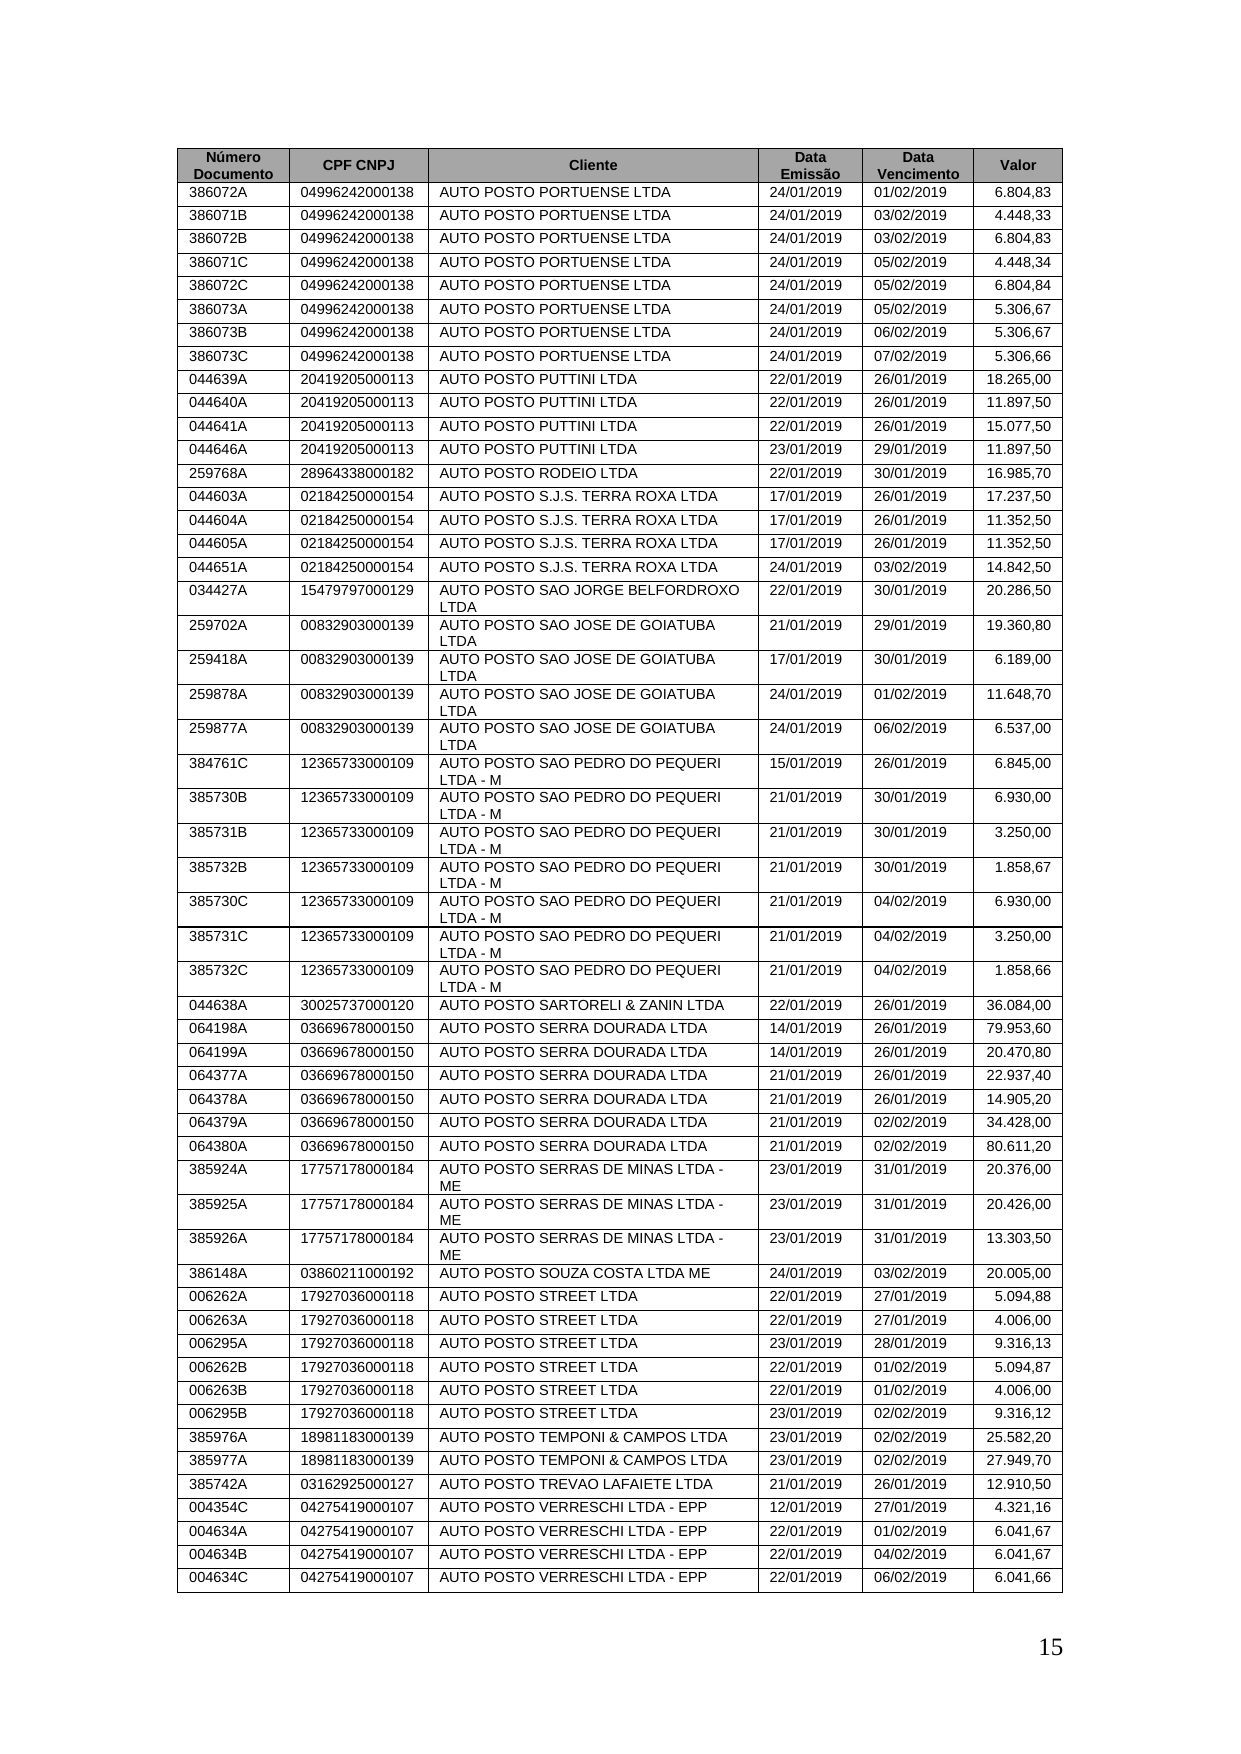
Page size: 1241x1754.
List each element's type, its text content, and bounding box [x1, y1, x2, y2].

table_cell 31/01/2019 [863, 1195, 973, 1229]
table_cell AUTO POSTO VERRESCHI LTDA - EPP [429, 1569, 758, 1592]
table_cell AUTO POSTO SAO PEDRO DO PEQUERI LTDA - M [429, 824, 758, 857]
table_cell 17/01/2019 [759, 488, 862, 510]
table_cell 1.858,67 [974, 858, 1062, 892]
table_cell 6.189,00 [974, 651, 1062, 684]
table_cell 20419205000113 [290, 418, 428, 440]
table_cell AUTO POSTO STREET LTDA [429, 1311, 758, 1334]
table_cell 04996242000138 [290, 300, 428, 323]
table_cell 17927036000118 [290, 1405, 428, 1427]
table_cell 12365733000109 [290, 824, 428, 857]
table_cell 04/02/2019 [863, 893, 973, 926]
table_header CPF CNPJ [290, 149, 428, 182]
table_cell 6.041,67 [974, 1546, 1062, 1568]
table_cell AUTO POSTO SAO PEDRO DO PEQUERI LTDA - M [429, 755, 758, 788]
table_cell 6.845,00 [974, 755, 1062, 788]
table_cell 21/01/2019 [759, 824, 862, 857]
table_cell AUTO POSTO SAO PEDRO DO PEQUERI LTDA - M [429, 858, 758, 892]
table_cell 004634B [178, 1546, 289, 1568]
table_cell 02184250000154 [290, 535, 428, 557]
table_cell 22/01/2019 [759, 1358, 862, 1381]
table_cell 18.265,00 [974, 371, 1062, 393]
table_cell 23/01/2019 [759, 1452, 862, 1474]
table_cell 4.448,33 [974, 207, 1062, 229]
table_cell 12.910,50 [974, 1475, 1062, 1498]
table_cell 14.842,50 [974, 558, 1062, 581]
table_cell 26/01/2019 [863, 1067, 973, 1089]
table_cell 11.648,70 [974, 685, 1062, 719]
table_cell 004634C [178, 1569, 289, 1592]
table_cell 15479797000129 [290, 582, 428, 615]
table_cell 26/01/2019 [863, 394, 973, 417]
table_cell AUTO POSTO SAO PEDRO DO PEQUERI LTDA - M [429, 962, 758, 996]
table_cell 02/02/2019 [863, 1114, 973, 1136]
table_cell AUTO POSTO SERRA DOURADA LTDA [429, 1090, 758, 1113]
table_cell 044639A [178, 371, 289, 393]
table_cell 04996242000138 [290, 183, 428, 206]
table_cell 386073A [178, 300, 289, 323]
table_cell 30/01/2019 [863, 789, 973, 823]
table_cell 17927036000118 [290, 1335, 428, 1357]
table_cell 5.306,66 [974, 347, 1062, 370]
table_cell 6.930,00 [974, 789, 1062, 823]
table_cell 02/02/2019 [863, 1429, 973, 1451]
table_cell 26/01/2019 [863, 535, 973, 557]
table_cell 30/01/2019 [863, 465, 973, 487]
table_cell AUTO POSTO SAO JOSE DE GOIATUBA LTDA [429, 685, 758, 719]
table_cell 28964338000182 [290, 465, 428, 487]
table_cell 386071B [178, 207, 289, 229]
table_cell 4.006,00 [974, 1311, 1062, 1334]
table_cell 044641A [178, 418, 289, 440]
table_cell 034427A [178, 582, 289, 615]
table_cell 03669678000150 [290, 1067, 428, 1089]
table_cell 385925A [178, 1195, 289, 1229]
table_cell 20419205000113 [290, 394, 428, 417]
table_cell 23/01/2019 [759, 1429, 862, 1451]
table_cell 044603A [178, 488, 289, 510]
table_cell AUTO POSTO SAO JOSE DE GOIATUBA LTDA [429, 720, 758, 753]
table_cell 05/02/2019 [863, 277, 973, 299]
table_cell 04996242000138 [290, 230, 428, 252]
table_cell 385730C [178, 893, 289, 926]
table_cell 12/01/2019 [759, 1499, 862, 1521]
table_cell 30/01/2019 [863, 582, 973, 615]
table_cell AUTO POSTO SERRA DOURADA LTDA [429, 1020, 758, 1042]
table_cell 385976A [178, 1429, 289, 1451]
table_cell 31/01/2019 [863, 1161, 973, 1194]
table_cell 064379A [178, 1114, 289, 1136]
table_header Valor [974, 149, 1062, 182]
table_cell 03669678000150 [290, 1020, 428, 1042]
table_cell 21/01/2019 [759, 1067, 862, 1089]
table_cell 26/01/2019 [863, 1090, 973, 1113]
table_cell AUTO POSTO STREET LTDA [429, 1358, 758, 1381]
table_cell 03/02/2019 [863, 207, 973, 229]
table_cell 9.316,12 [974, 1405, 1062, 1427]
table_cell 27.949,70 [974, 1452, 1062, 1474]
table_cell 34.428,00 [974, 1114, 1062, 1136]
table_cell 11.897,50 [974, 394, 1062, 417]
table_cell 02184250000154 [290, 511, 428, 534]
table_cell 14.905,20 [974, 1090, 1062, 1113]
table_cell 17927036000118 [290, 1358, 428, 1381]
table_cell 03669678000150 [290, 1090, 428, 1113]
table_cell 01/02/2019 [863, 685, 973, 719]
table_cell 20.286,50 [974, 582, 1062, 615]
table_cell 26/01/2019 [863, 371, 973, 393]
table_cell 006295B [178, 1405, 289, 1427]
table_cell 16.985,70 [974, 465, 1062, 487]
table_cell 064377A [178, 1067, 289, 1089]
table_cell 4.321,16 [974, 1499, 1062, 1521]
table_cell AUTO POSTO STREET LTDA [429, 1405, 758, 1427]
table_cell 04/02/2019 [863, 962, 973, 996]
table_cell 19.360,80 [974, 616, 1062, 650]
table_cell 044605A [178, 535, 289, 557]
table_cell 21/01/2019 [759, 616, 862, 650]
table_cell 31/01/2019 [863, 1230, 973, 1263]
table_cell AUTO POSTO PUTTINI LTDA [429, 394, 758, 417]
table_cell 07/02/2019 [863, 347, 973, 370]
table_cell 24/01/2019 [759, 324, 862, 346]
table_cell 385742A [178, 1475, 289, 1498]
table_cell AUTO POSTO SAO JORGE BELFORDROXO LTDA [429, 582, 758, 615]
table_header Cliente [429, 149, 758, 182]
table_cell 6.537,00 [974, 720, 1062, 753]
table_cell AUTO POSTO SAO PEDRO DO PEQUERI LTDA - M [429, 789, 758, 823]
table_cell 11.897,50 [974, 441, 1062, 463]
table_cell 11.352,50 [974, 535, 1062, 557]
table_cell 03/02/2019 [863, 1265, 973, 1287]
table_cell 30025737000120 [290, 997, 428, 1019]
table_cell 26/01/2019 [863, 488, 973, 510]
table_cell 24/01/2019 [759, 183, 862, 206]
table_cell 385924A [178, 1161, 289, 1194]
table_cell AUTO POSTO STREET LTDA [429, 1335, 758, 1357]
table_cell 5.306,67 [974, 324, 1062, 346]
table_cell 28/01/2019 [863, 1335, 973, 1357]
table_cell 21/01/2019 [759, 789, 862, 823]
table_cell 22/01/2019 [759, 1569, 862, 1592]
table_cell 26/01/2019 [863, 511, 973, 534]
table_cell 03669678000150 [290, 1114, 428, 1136]
table_cell 044646A [178, 441, 289, 463]
table_cell 6.804,83 [974, 183, 1062, 206]
table_cell 24/01/2019 [759, 254, 862, 276]
table_cell 4.006,00 [974, 1382, 1062, 1404]
table_cell 02/02/2019 [863, 1137, 973, 1160]
table_cell 14/01/2019 [759, 1044, 862, 1066]
table_cell 30/01/2019 [863, 824, 973, 857]
table_cell 20.426,00 [974, 1195, 1062, 1229]
table_cell 20.005,00 [974, 1265, 1062, 1287]
table_cell 064198A [178, 1020, 289, 1042]
table_cell AUTO POSTO PORTUENSE LTDA [429, 183, 758, 206]
table_cell AUTO POSTO STREET LTDA [429, 1288, 758, 1310]
table_cell 24/01/2019 [759, 558, 862, 581]
table_cell 26/01/2019 [863, 755, 973, 788]
table_cell 004634A [178, 1522, 289, 1545]
table_cell 12365733000109 [290, 962, 428, 996]
table_cell 21/01/2019 [759, 1090, 862, 1113]
table_cell 00832903000139 [290, 651, 428, 684]
table_cell 20.470,80 [974, 1044, 1062, 1066]
table_cell AUTO POSTO SAO PEDRO DO PEQUERI LTDA - M [429, 893, 758, 926]
table_cell 23/01/2019 [759, 1195, 862, 1229]
table_cell AUTO POSTO SERRA DOURADA LTDA [429, 1114, 758, 1136]
table_cell 4.448,34 [974, 254, 1062, 276]
table_cell AUTO POSTO S.J.S. TERRA ROXA LTDA [429, 535, 758, 557]
table_cell 006295A [178, 1335, 289, 1357]
table_cell 03860211000192 [290, 1265, 428, 1287]
table_cell 22/01/2019 [759, 1288, 862, 1310]
table_cell 384761C [178, 755, 289, 788]
table_cell 386072A [178, 183, 289, 206]
table_cell 80.611,20 [974, 1137, 1062, 1160]
table_cell AUTO POSTO PORTUENSE LTDA [429, 300, 758, 323]
table_cell 006263B [178, 1382, 289, 1404]
table_cell 22/01/2019 [759, 1311, 862, 1334]
table_cell 12365733000109 [290, 755, 428, 788]
table_cell 02184250000154 [290, 488, 428, 510]
table_cell 385732B [178, 858, 289, 892]
table_cell 20.376,00 [974, 1161, 1062, 1194]
table_cell AUTO POSTO SAO JOSE DE GOIATUBA LTDA [429, 616, 758, 650]
table_cell 00832903000139 [290, 616, 428, 650]
table_cell 03669678000150 [290, 1044, 428, 1066]
table_cell AUTO POSTO SERRAS DE MINAS LTDA - ME [429, 1161, 758, 1194]
table_cell AUTO POSTO SAO JOSE DE GOIATUBA LTDA [429, 651, 758, 684]
table_cell 5.094,87 [974, 1358, 1062, 1381]
table_cell AUTO POSTO SERRA DOURADA LTDA [429, 1044, 758, 1066]
table_cell 04275419000107 [290, 1546, 428, 1568]
table_cell 26/01/2019 [863, 1475, 973, 1498]
table_cell 006263A [178, 1311, 289, 1334]
table_cell 044640A [178, 394, 289, 417]
table_cell 006262A [178, 1288, 289, 1310]
table_cell 04996242000138 [290, 207, 428, 229]
table_cell 01/02/2019 [863, 1358, 973, 1381]
table_cell 00832903000139 [290, 720, 428, 753]
table_cell 386072C [178, 277, 289, 299]
table_cell 17/01/2019 [759, 511, 862, 534]
table_cell AUTO POSTO SARTORELI & ZANIN LTDA [429, 997, 758, 1019]
table_cell 22/01/2019 [759, 1382, 862, 1404]
table_cell 02/02/2019 [863, 1452, 973, 1474]
table_cell AUTO POSTO SERRAS DE MINAS LTDA - ME [429, 1195, 758, 1229]
table_cell AUTO POSTO SERRA DOURADA LTDA [429, 1067, 758, 1089]
table_cell 01/02/2019 [863, 1522, 973, 1545]
table_cell AUTO POSTO VERRESCHI LTDA - EPP [429, 1546, 758, 1568]
table_cell 01/02/2019 [863, 183, 973, 206]
table_cell 17927036000118 [290, 1382, 428, 1404]
table_cell 22/01/2019 [759, 1546, 862, 1568]
table_cell 03669678000150 [290, 1137, 428, 1160]
table_cell 24/01/2019 [759, 685, 862, 719]
table_cell 385730B [178, 789, 289, 823]
table_cell 23/01/2019 [759, 1230, 862, 1263]
table_cell 04275419000107 [290, 1499, 428, 1521]
table_cell 6.041,66 [974, 1569, 1062, 1592]
table_cell 05/02/2019 [863, 300, 973, 323]
table_cell 385732C [178, 962, 289, 996]
table_cell 22/01/2019 [759, 418, 862, 440]
table_cell AUTO POSTO VERRESCHI LTDA - EPP [429, 1499, 758, 1521]
table_cell AUTO POSTO PORTUENSE LTDA [429, 347, 758, 370]
table_cell 30/01/2019 [863, 651, 973, 684]
table_cell 22/01/2019 [759, 1522, 862, 1545]
table_cell AUTO POSTO RODEIO LTDA [429, 465, 758, 487]
table_cell 05/02/2019 [863, 254, 973, 276]
table_cell 21/01/2019 [759, 962, 862, 996]
table_cell AUTO POSTO TEMPONI & CAMPOS LTDA [429, 1452, 758, 1474]
table_header Data Emissão [759, 149, 862, 182]
table_cell AUTO POSTO VERRESCHI LTDA - EPP [429, 1522, 758, 1545]
table_cell 06/02/2019 [863, 1569, 973, 1592]
table_cell 22/01/2019 [759, 582, 862, 615]
table_cell 21/01/2019 [759, 928, 862, 961]
table_cell 064380A [178, 1137, 289, 1160]
table_cell AUTO POSTO PORTUENSE LTDA [429, 254, 758, 276]
table_cell 27/01/2019 [863, 1311, 973, 1334]
table_cell 22/01/2019 [759, 465, 862, 487]
table_cell 24/01/2019 [759, 277, 862, 299]
table_cell 06/02/2019 [863, 324, 973, 346]
table_cell 20419205000113 [290, 371, 428, 393]
table_cell 26/01/2019 [863, 418, 973, 440]
table_cell 259877A [178, 720, 289, 753]
table_cell 259418A [178, 651, 289, 684]
table_cell AUTO POSTO PUTTINI LTDA [429, 441, 758, 463]
table_cell 79.953,60 [974, 1020, 1062, 1042]
table_cell 17/01/2019 [759, 535, 862, 557]
table_cell 385731B [178, 824, 289, 857]
table_cell 6.804,83 [974, 230, 1062, 252]
table_cell 26/01/2019 [863, 1020, 973, 1042]
table_cell 17/01/2019 [759, 651, 862, 684]
table_cell 18981183000139 [290, 1429, 428, 1451]
table_cell AUTO POSTO SERRAS DE MINAS LTDA - ME [429, 1230, 758, 1263]
table_cell 27/01/2019 [863, 1288, 973, 1310]
table_cell 02184250000154 [290, 558, 428, 581]
table_cell AUTO POSTO TEMPONI & CAMPOS LTDA [429, 1429, 758, 1451]
table_cell 17927036000118 [290, 1288, 428, 1310]
table_cell AUTO POSTO STREET LTDA [429, 1382, 758, 1404]
table_cell 22/01/2019 [759, 394, 862, 417]
table_cell 24/01/2019 [759, 720, 862, 753]
table_cell AUTO POSTO S.J.S. TERRA ROXA LTDA [429, 488, 758, 510]
table_cell 17757178000184 [290, 1161, 428, 1194]
table_cell 12365733000109 [290, 928, 428, 961]
table_cell 3.250,00 [974, 928, 1062, 961]
table_cell 36.084,00 [974, 997, 1062, 1019]
table_cell 17757178000184 [290, 1230, 428, 1263]
table_cell 17757178000184 [290, 1195, 428, 1229]
table_cell 5.306,67 [974, 300, 1062, 323]
table_cell 04275419000107 [290, 1569, 428, 1592]
table_cell 18981183000139 [290, 1452, 428, 1474]
table_cell 21/01/2019 [759, 893, 862, 926]
table_cell 12365733000109 [290, 893, 428, 926]
table_cell 22/01/2019 [759, 371, 862, 393]
table_cell 04996242000138 [290, 324, 428, 346]
table_cell 3.250,00 [974, 824, 1062, 857]
table_cell 02/02/2019 [863, 1405, 973, 1427]
table_cell 386148A [178, 1265, 289, 1287]
table_cell 15.077,50 [974, 418, 1062, 440]
table_cell 386073C [178, 347, 289, 370]
table_cell 23/01/2019 [759, 1161, 862, 1194]
table_cell 385731C [178, 928, 289, 961]
table_cell AUTO POSTO PORTUENSE LTDA [429, 324, 758, 346]
table_cell 9.316,13 [974, 1335, 1062, 1357]
table_cell 6.804,84 [974, 277, 1062, 299]
table_header Data Vencimento [863, 149, 973, 182]
table_cell 03/02/2019 [863, 558, 973, 581]
table_cell AUTO POSTO PORTUENSE LTDA [429, 230, 758, 252]
table_cell 386072B [178, 230, 289, 252]
table_cell 17927036000118 [290, 1311, 428, 1334]
table_cell 04996242000138 [290, 347, 428, 370]
table_cell 044651A [178, 558, 289, 581]
table_cell 23/01/2019 [759, 1335, 862, 1357]
table_cell 385977A [178, 1452, 289, 1474]
table_cell 259878A [178, 685, 289, 719]
table_cell AUTO POSTO PORTUENSE LTDA [429, 207, 758, 229]
table_cell 21/01/2019 [759, 1475, 862, 1498]
table_cell 14/01/2019 [759, 1020, 862, 1042]
table_cell 044604A [178, 511, 289, 534]
table_cell 22.937,40 [974, 1067, 1062, 1089]
table_cell 044638A [178, 997, 289, 1019]
table_cell 24/01/2019 [759, 230, 862, 252]
table_cell 04275419000107 [290, 1522, 428, 1545]
table_cell 26/01/2019 [863, 997, 973, 1019]
table_cell 6.930,00 [974, 893, 1062, 926]
table_cell 27/01/2019 [863, 1499, 973, 1521]
table_cell 6.041,67 [974, 1522, 1062, 1545]
table_cell 03162925000127 [290, 1475, 428, 1498]
table_cell 385926A [178, 1230, 289, 1263]
table_cell 17.237,50 [974, 488, 1062, 510]
table_cell AUTO POSTO S.J.S. TERRA ROXA LTDA [429, 511, 758, 534]
table_cell 259702A [178, 616, 289, 650]
table_cell 04/02/2019 [863, 928, 973, 961]
table_cell 25.582,20 [974, 1429, 1062, 1451]
table_cell 064199A [178, 1044, 289, 1066]
table_cell 386071C [178, 254, 289, 276]
table_cell 11.352,50 [974, 511, 1062, 534]
table_cell 386073B [178, 324, 289, 346]
table_cell 24/01/2019 [759, 300, 862, 323]
table_cell 23/01/2019 [759, 441, 862, 463]
table_cell AUTO POSTO SERRA DOURADA LTDA [429, 1137, 758, 1160]
table_cell 12365733000109 [290, 858, 428, 892]
table_cell 004354C [178, 1499, 289, 1521]
table_cell 06/02/2019 [863, 720, 973, 753]
table_cell 30/01/2019 [863, 858, 973, 892]
table_cell 1.858,66 [974, 962, 1062, 996]
table_cell 15/01/2019 [759, 755, 862, 788]
table_cell 259768A [178, 465, 289, 487]
table_cell 23/01/2019 [759, 1405, 862, 1427]
table_cell 21/01/2019 [759, 1114, 862, 1136]
table_cell 22/01/2019 [759, 997, 862, 1019]
table_cell AUTO POSTO SAO PEDRO DO PEQUERI LTDA - M [429, 928, 758, 961]
table_header Número Documento [178, 149, 289, 182]
table_cell 13.303,50 [974, 1230, 1062, 1263]
table_cell 064378A [178, 1090, 289, 1113]
table_cell 24/01/2019 [759, 207, 862, 229]
table_cell 26/01/2019 [863, 1044, 973, 1066]
table_cell 04996242000138 [290, 254, 428, 276]
table_cell 04/02/2019 [863, 1546, 973, 1568]
table_cell 24/01/2019 [759, 347, 862, 370]
table_cell 01/02/2019 [863, 1382, 973, 1404]
table_cell AUTO POSTO PUTTINI LTDA [429, 371, 758, 393]
table_cell 12365733000109 [290, 789, 428, 823]
table_cell AUTO POSTO SOUZA COSTA LTDA ME [429, 1265, 758, 1287]
table_cell AUTO POSTO PORTUENSE LTDA [429, 277, 758, 299]
table_cell 00832903000139 [290, 685, 428, 719]
table_cell 21/01/2019 [759, 1137, 862, 1160]
table_cell AUTO POSTO S.J.S. TERRA ROXA LTDA [429, 558, 758, 581]
table_cell AUTO POSTO PUTTINI LTDA [429, 418, 758, 440]
table_cell 29/01/2019 [863, 616, 973, 650]
table_cell 04996242000138 [290, 277, 428, 299]
table_cell 5.094,88 [974, 1288, 1062, 1310]
table_cell 24/01/2019 [759, 1265, 862, 1287]
table_cell 20419205000113 [290, 441, 428, 463]
table_cell 03/02/2019 [863, 230, 973, 252]
table_cell 21/01/2019 [759, 858, 862, 892]
table_cell 006262B [178, 1358, 289, 1381]
table_cell AUTO POSTO TREVAO LAFAIETE LTDA [429, 1475, 758, 1498]
table_cell 29/01/2019 [863, 441, 973, 463]
